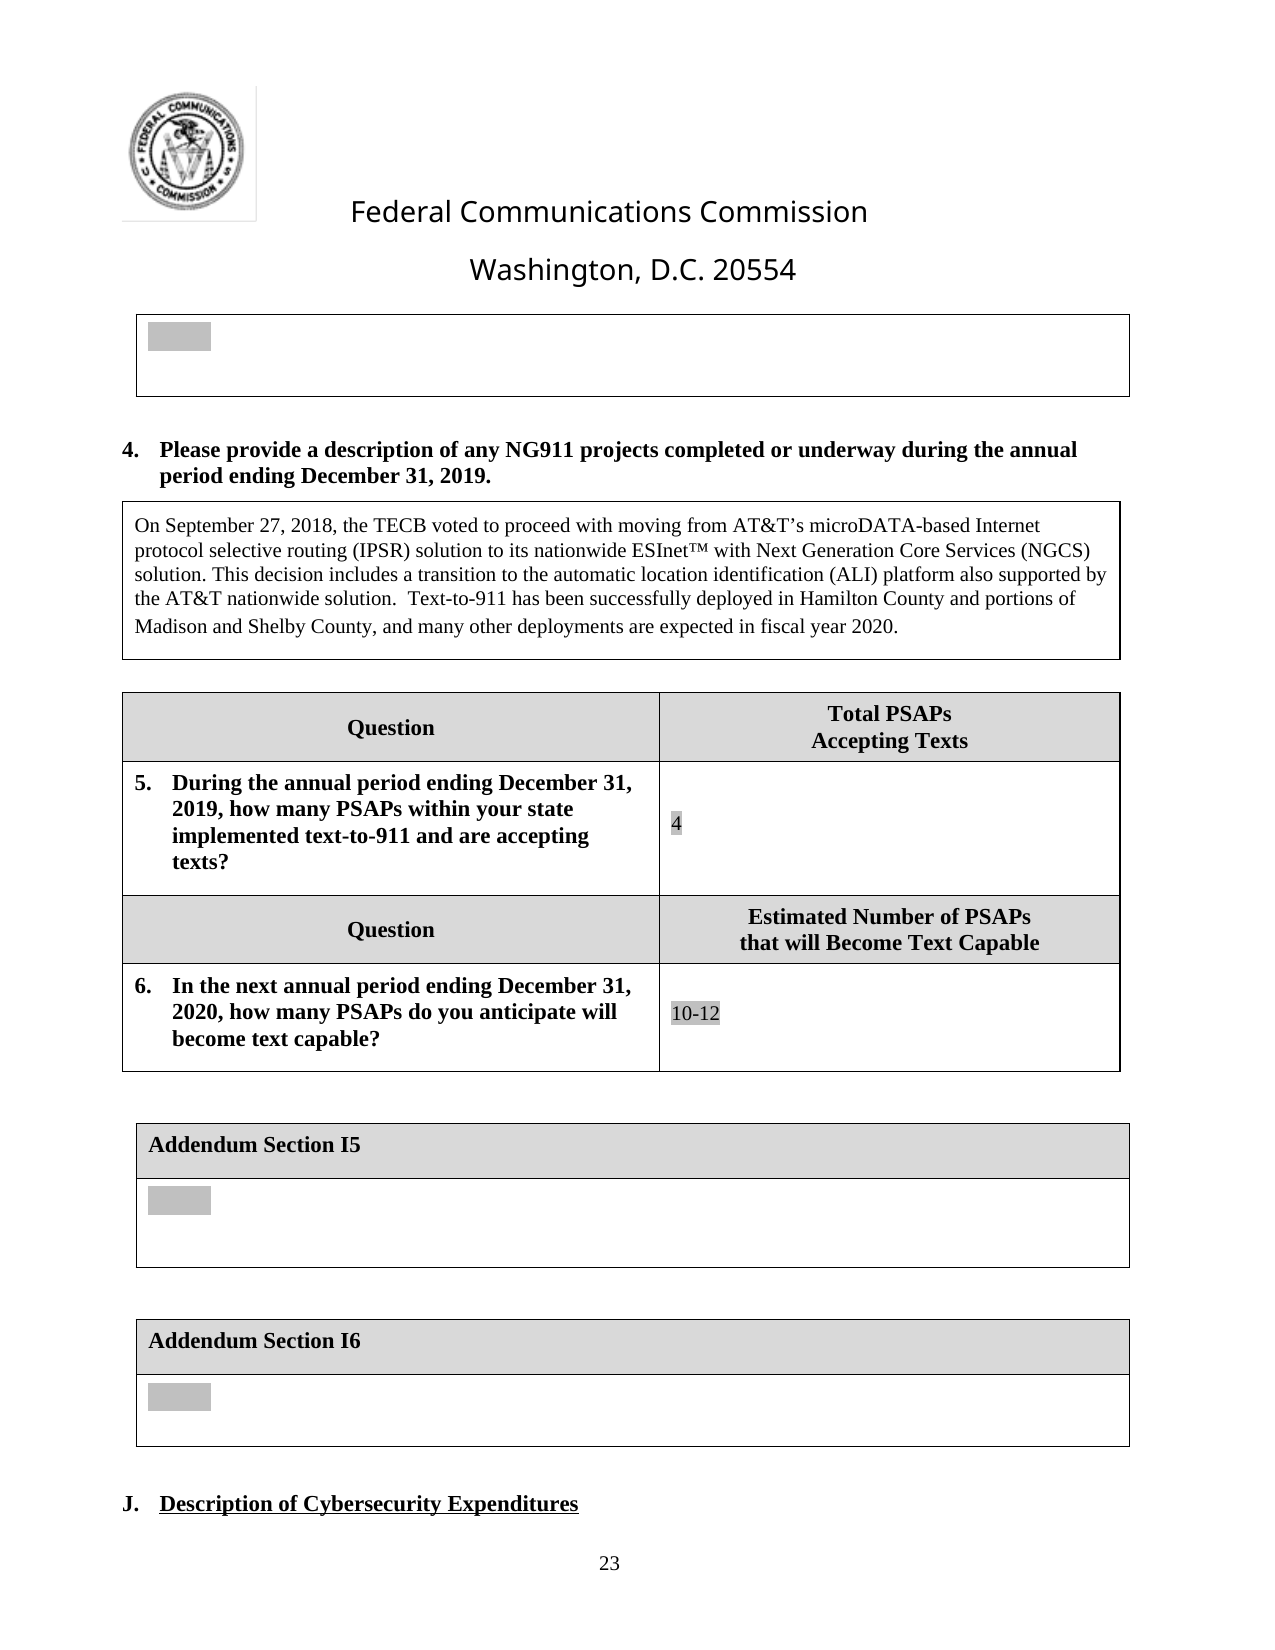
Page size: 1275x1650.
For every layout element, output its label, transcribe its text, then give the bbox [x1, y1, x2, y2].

table_cell During the annual period ending December 31, 2019, how many PSAPs within your state implemented text-to-911 and are accepting texts? [123, 762, 659, 894]
picture [121, 86, 258, 223]
table_header Question [123, 693, 659, 761]
table_cell Question [123, 896, 659, 963]
table_cell Estimated Number of PSAPs that will Become Text Capable [660, 896, 1119, 963]
table_header On September 27, 2018, the TECB voted to proceed with moving from AT&T’s microDATA-based Internet protocol selective routing (IPSR) solution to its nationwide ESInet™ with Next Generation Core Services (NGCS) solution. This decision includes a transition to the automatic location identification (ALI) platform also supported by the AT&T nationwide solution. Text-to-911 has been successfully deployed in Hamilton County and portions of Madison and Shelby County, and many other deployments are expected in fiscal year 2020. [123, 502, 1119, 659]
list Description of Cybersecurity Expenditures [122, 1490, 1144, 1516]
table_cell [137, 315, 1129, 396]
table_cell [137, 1375, 1129, 1446]
table_cell [137, 1179, 1129, 1267]
table_header Total PSAPs Accepting Texts [660, 693, 1119, 761]
table_header Addendum Section I6 [137, 1320, 1129, 1374]
table_header Addendum Section I5 [137, 1124, 1129, 1178]
table_cell In the next annual period ending December 31, 2020, how many PSAPs do you anticipate will become text capable? [123, 964, 659, 1071]
table_cell 4 [660, 762, 1119, 894]
table_cell 10-12 [660, 964, 1119, 1071]
list Please provide a description of any NG911 projects completed or underway during the annual period ending December 31, 2019. [122, 436, 1144, 488]
